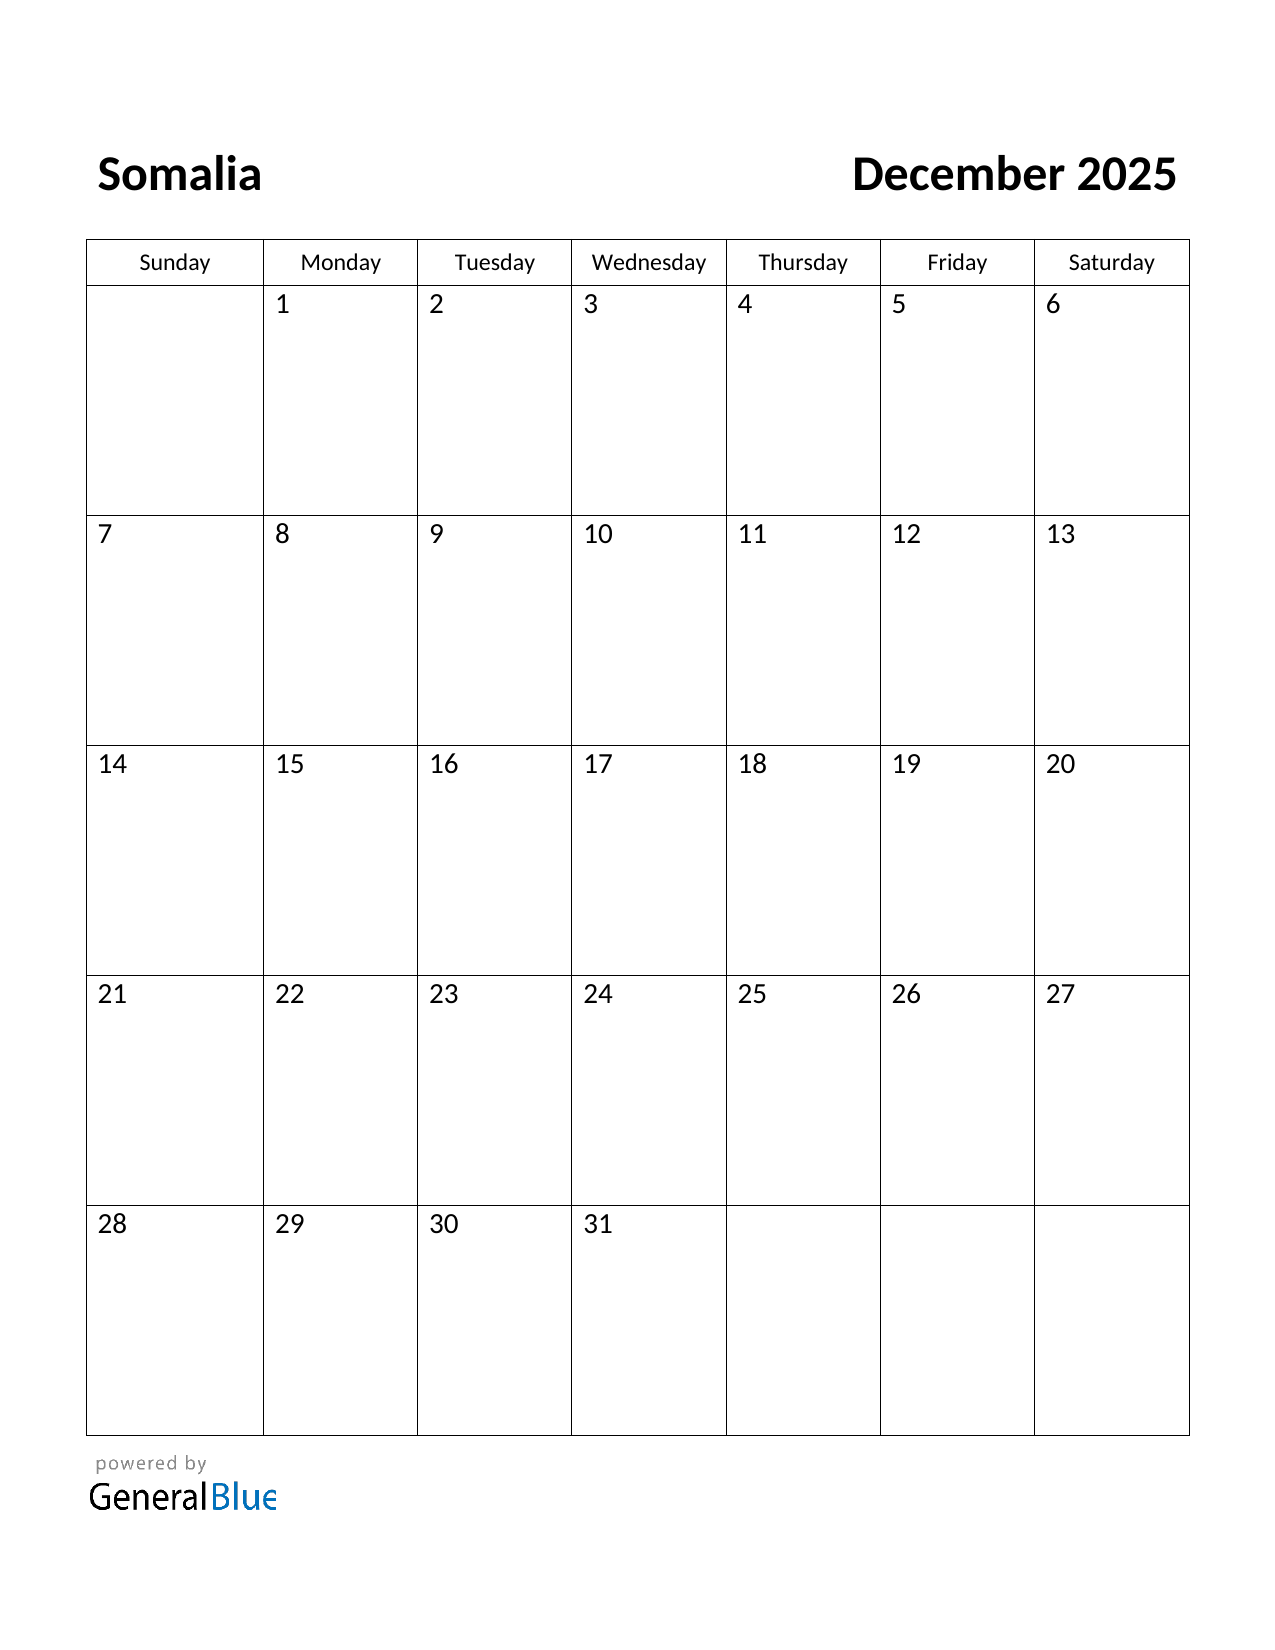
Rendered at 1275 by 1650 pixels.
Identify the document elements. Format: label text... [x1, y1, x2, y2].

table_cell [572, 548, 726, 744]
table_cell [418, 1238, 571, 1434]
table_cell 24 [572, 976, 726, 1008]
table_cell [418, 778, 571, 974]
table_cell 1 [264, 286, 417, 318]
table_cell [727, 1206, 880, 1238]
table_cell [264, 1008, 417, 1204]
table_cell 22 [264, 976, 417, 1008]
table_cell [1035, 1206, 1189, 1238]
table_cell 21 [87, 976, 263, 1008]
table_cell [881, 548, 1034, 744]
table_cell [881, 1206, 1034, 1238]
table_cell [418, 318, 571, 514]
table_cell [87, 286, 263, 318]
table_cell 23 [418, 976, 571, 1008]
table_cell Friday [881, 240, 1034, 284]
table_cell 27 [1035, 976, 1189, 1008]
table_cell 10 [572, 516, 726, 548]
table_cell 30 [418, 1206, 571, 1238]
table_cell [1035, 1008, 1189, 1204]
table_cell 3 [572, 286, 726, 318]
table_cell 5 [881, 286, 1034, 318]
table_cell Thursday [727, 240, 880, 284]
table_cell [572, 778, 726, 974]
table_cell 18 [727, 746, 880, 778]
table_cell 28 [87, 1206, 263, 1238]
table_cell [264, 778, 417, 974]
table_cell 4 [727, 286, 880, 318]
table_cell Wednesday [572, 240, 726, 284]
table_cell 13 [1035, 516, 1189, 548]
table_cell 2 [418, 286, 571, 318]
table_cell [727, 778, 880, 974]
table_cell Tuesday [418, 240, 571, 284]
table_cell 8 [264, 516, 417, 548]
table_cell [881, 778, 1034, 974]
table_cell 31 [572, 1206, 726, 1238]
table_cell [1035, 778, 1189, 974]
table_cell [264, 1238, 417, 1434]
table_cell [87, 548, 263, 744]
table_cell [1035, 318, 1189, 514]
table_cell 29 [264, 1206, 417, 1238]
table_cell [572, 318, 726, 514]
table_cell 26 [881, 976, 1034, 1008]
table_cell 17 [572, 746, 726, 778]
table_cell [881, 1008, 1034, 1204]
table_cell [881, 1238, 1034, 1434]
table_cell Monday [264, 240, 417, 284]
table_cell [418, 1008, 571, 1204]
table_cell [727, 548, 880, 744]
table_cell 14 [87, 746, 263, 778]
table_cell 19 [881, 746, 1034, 778]
table_cell [881, 318, 1034, 514]
table_cell 16 [418, 746, 571, 778]
table_cell [572, 1008, 726, 1204]
table_cell [87, 778, 263, 974]
table_cell [87, 1008, 263, 1204]
table_cell [264, 548, 417, 744]
table_cell [87, 1238, 263, 1434]
table_cell Saturday [1035, 240, 1189, 284]
picture [88, 1452, 276, 1515]
table_cell 7 [87, 516, 263, 548]
table_cell [264, 318, 417, 514]
table_cell 12 [881, 516, 1034, 548]
table_cell [1035, 1238, 1189, 1434]
table_cell [86, 1436, 1189, 1534]
table_header December 2025 [572, 105, 1189, 239]
table_cell 15 [264, 746, 417, 778]
table_cell [87, 318, 263, 514]
table_cell 9 [418, 516, 571, 548]
table_cell Sunday [87, 240, 263, 284]
table_cell 20 [1035, 746, 1189, 778]
table_cell [727, 318, 880, 514]
table_cell 11 [727, 516, 880, 548]
table_cell [727, 1008, 880, 1204]
table_cell [727, 1238, 880, 1434]
table_cell 6 [1035, 286, 1189, 318]
table_header Somalia [86, 105, 572, 239]
table_cell [418, 548, 571, 744]
table_cell [572, 1238, 726, 1434]
table_cell 25 [727, 976, 880, 1008]
table_cell [1035, 548, 1189, 744]
